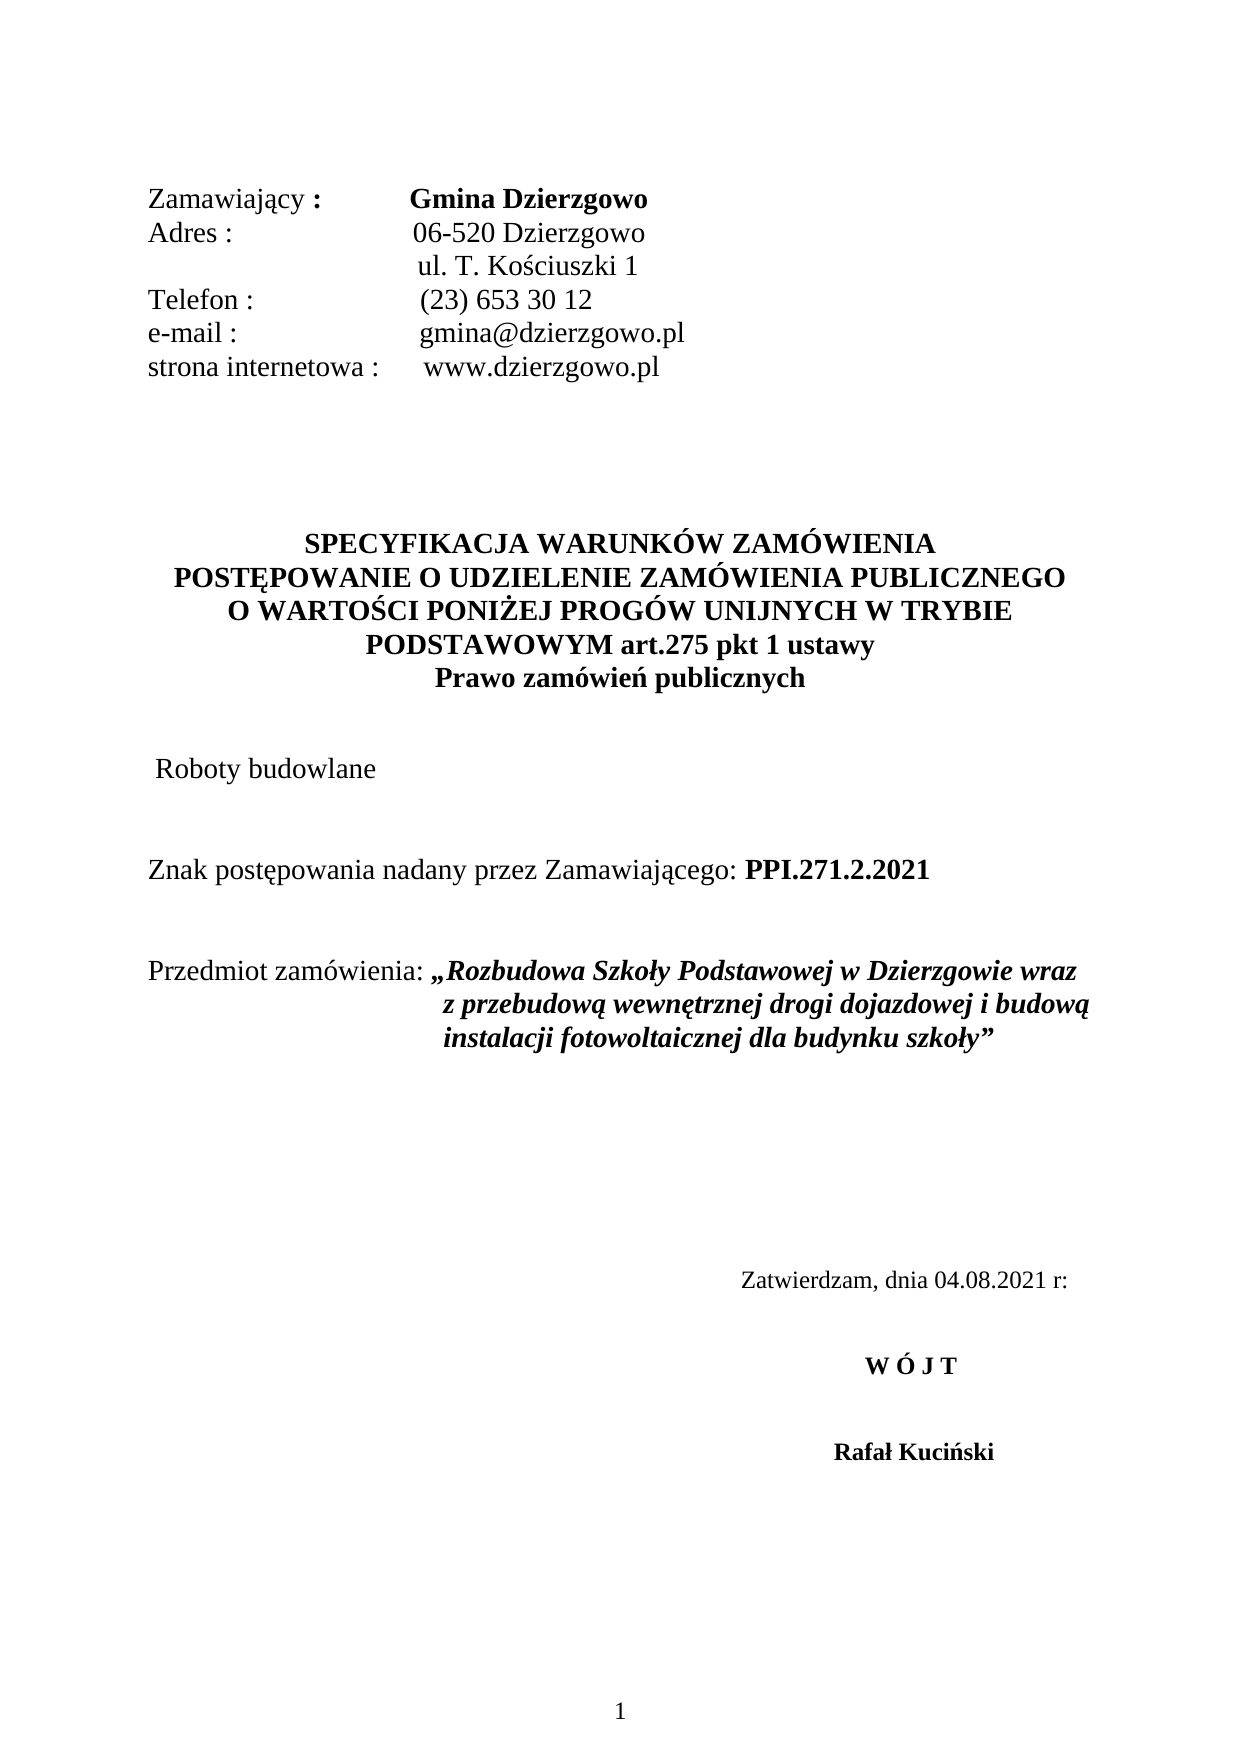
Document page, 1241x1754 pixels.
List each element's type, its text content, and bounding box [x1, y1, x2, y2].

text Telefon : (23) 653 30 12 [148, 282, 1092, 315]
text Znak postępowania nadany przez Zamawiającego: PPI.271.2.2021 [148, 852, 1092, 886]
text Prawo zamówień publicznych [148, 660, 1092, 694]
text Przedmiot zamówienia: „Rozbudowa Szkoły Podstawowej w Dzierzgowie wraz z przebudową wewnętrznej drogi dojazdowej i budową instalacji fotowoltaicznej dla budynku szkoły” [148, 953, 1092, 1053]
text Zamawiający : Gmina Dzierzgowo [148, 181, 1092, 215]
text W Ó J T [148, 1351, 1092, 1380]
text Roboty budowlane [148, 751, 1092, 785]
text e-mail : gmina@dzierzgowo.pl [148, 315, 1092, 349]
text Adres : 06-520 Dzierzgowo [148, 215, 1092, 248]
text ul. T. Kościuszki 1 [148, 248, 1092, 282]
text strona internetowa : www.dzierzgowo.pl [148, 349, 1092, 382]
text Zatwierdzam, dnia 04.08.2021 r: [148, 1265, 1092, 1293]
text Rafał Kuciński [148, 1408, 1092, 1466]
text SPECYFIKACJA WARUNKÓW ZAMÓWIENIA POSTĘPOWANIE O UDZIELENIE ZAMÓWIENIA PUBLICZNEGO O WARTOŚCI PONIŻEJ PROGÓW UNIJNYCH W TRYBIE PODSTAWOWYM art.275 pkt 1 ustawy [148, 526, 1092, 660]
